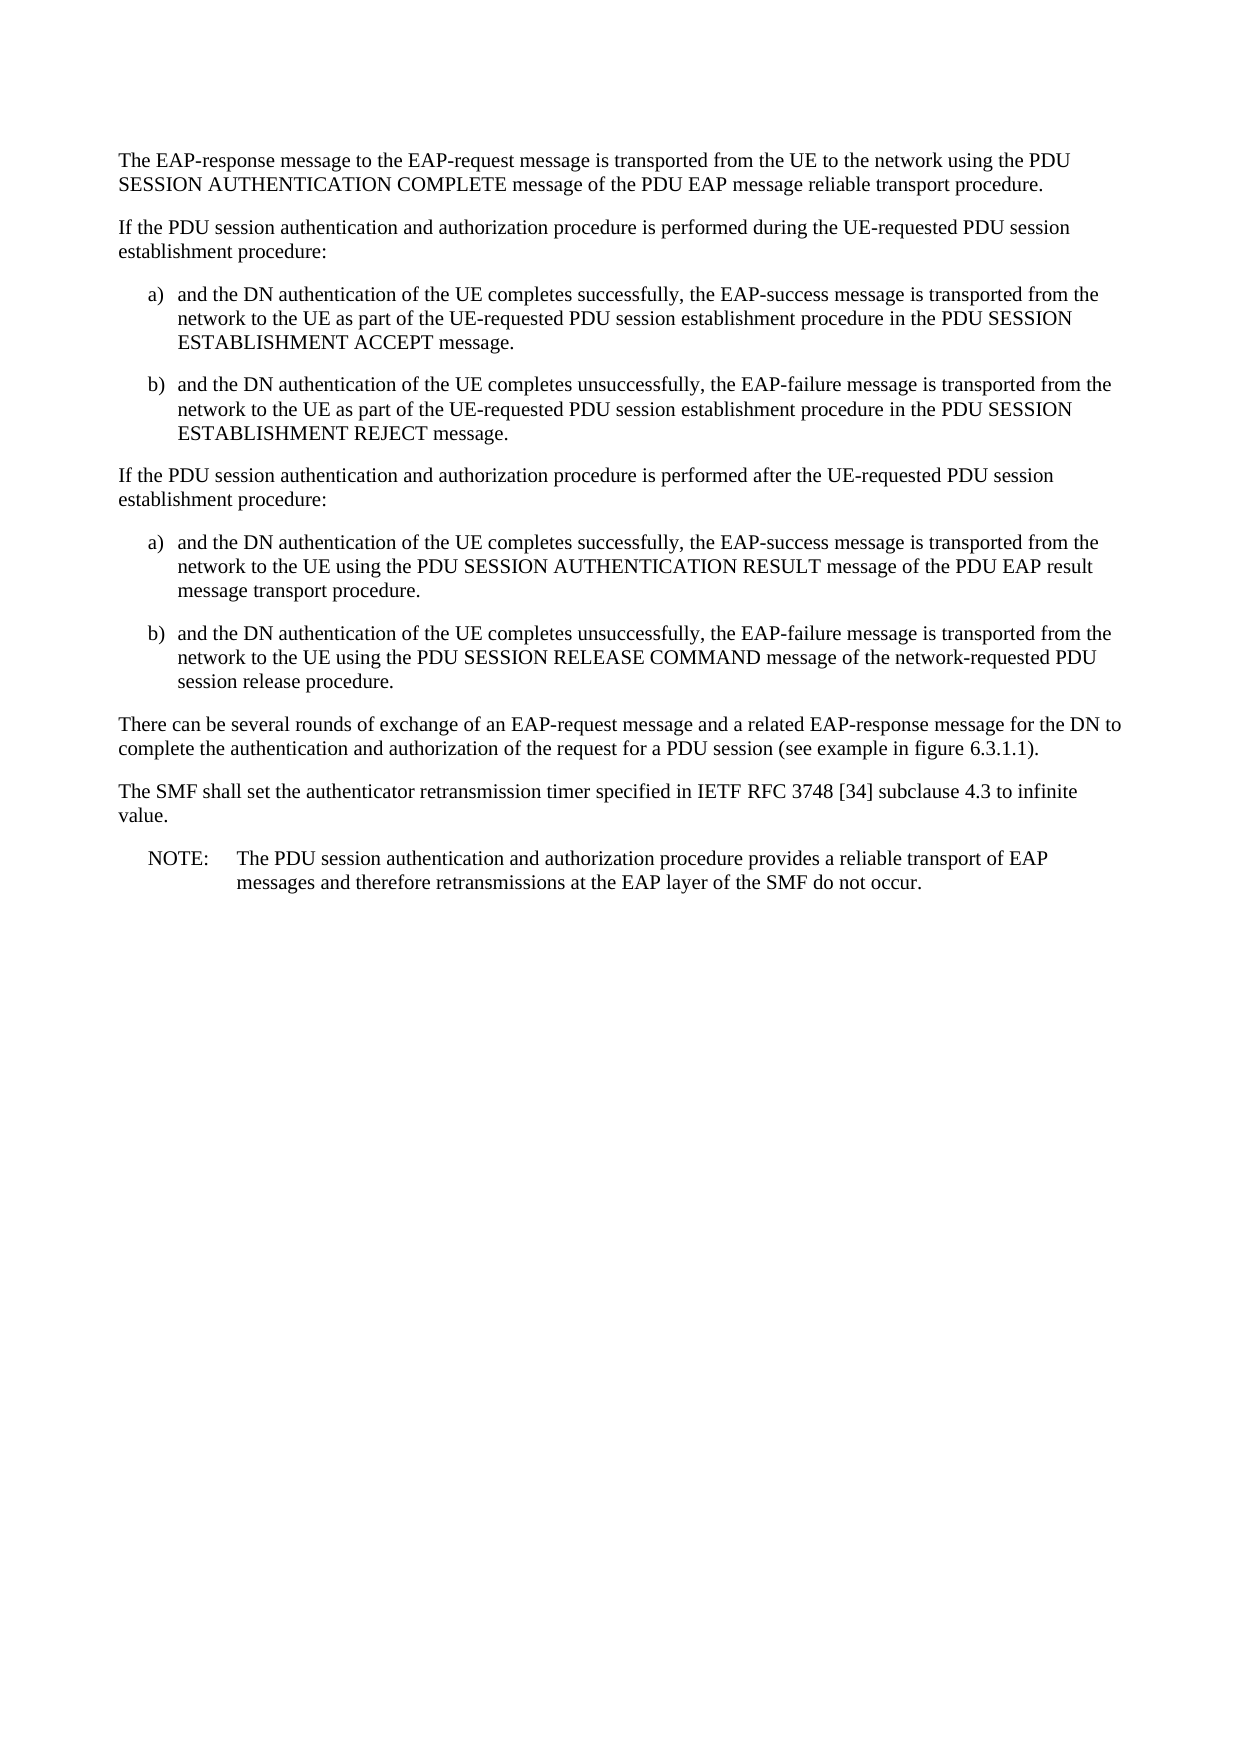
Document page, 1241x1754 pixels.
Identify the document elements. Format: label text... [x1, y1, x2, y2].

text NOTE: The PDU session authentication and authorization procedure provides a reliable transport of EAP messages and therefore retransmissions at the EAP layer of the SMF do not occur. [148, 846, 1122, 894]
text a) and the DN authentication of the UE completes successfully, the EAP-success message is transported from the network to the UE using the PDU SESSION AUTHENTICATION RESULT message of the PDU EAP result message transport procedure. [148, 530, 1122, 602]
text There can be several rounds of exchange of an EAP-request message and a related EAP-response message for the DN to complete the authentication and authorization of the request for a PDU session (see example in figure 6.3.1.1). [118, 712, 1122, 760]
text The EAP-response message to the EAP-request message is transported from the UE to the network using the PDU SESSION AUTHENTICATION COMPLETE message of the PDU EAP message reliable transport procedure. [118, 148, 1122, 196]
text b) and the DN authentication of the UE completes unsuccessfully, the EAP-failure message is transported from the network to the UE using the PDU SESSION RELEASE COMMAND message of the network-requested PDU session release procedure. [148, 621, 1122, 693]
text If the PDU session authentication and authorization procedure is performed during the UE-requested PDU session establishment procedure: [118, 214, 1122, 263]
text a) and the DN authentication of the UE completes successfully, the EAP-success message is transported from the network to the UE as part of the UE-requested PDU session establishment procedure in the PDU SESSION ESTABLISHMENT ACCEPT message. [148, 281, 1122, 354]
text b) and the DN authentication of the UE completes unsuccessfully, the EAP-failure message is transported from the network to the UE as part of the UE-requested PDU session establishment procedure in the PDU SESSION ESTABLISHMENT REJECT message. [148, 372, 1122, 444]
text The SMF shall set the authenticator retransmission timer specified in IETF RFC 3748 [34] subclause 4.3 to infinite value. [118, 779, 1122, 827]
text If the PDU session authentication and authorization procedure is performed after the UE-requested PDU session establishment procedure: [118, 463, 1122, 511]
